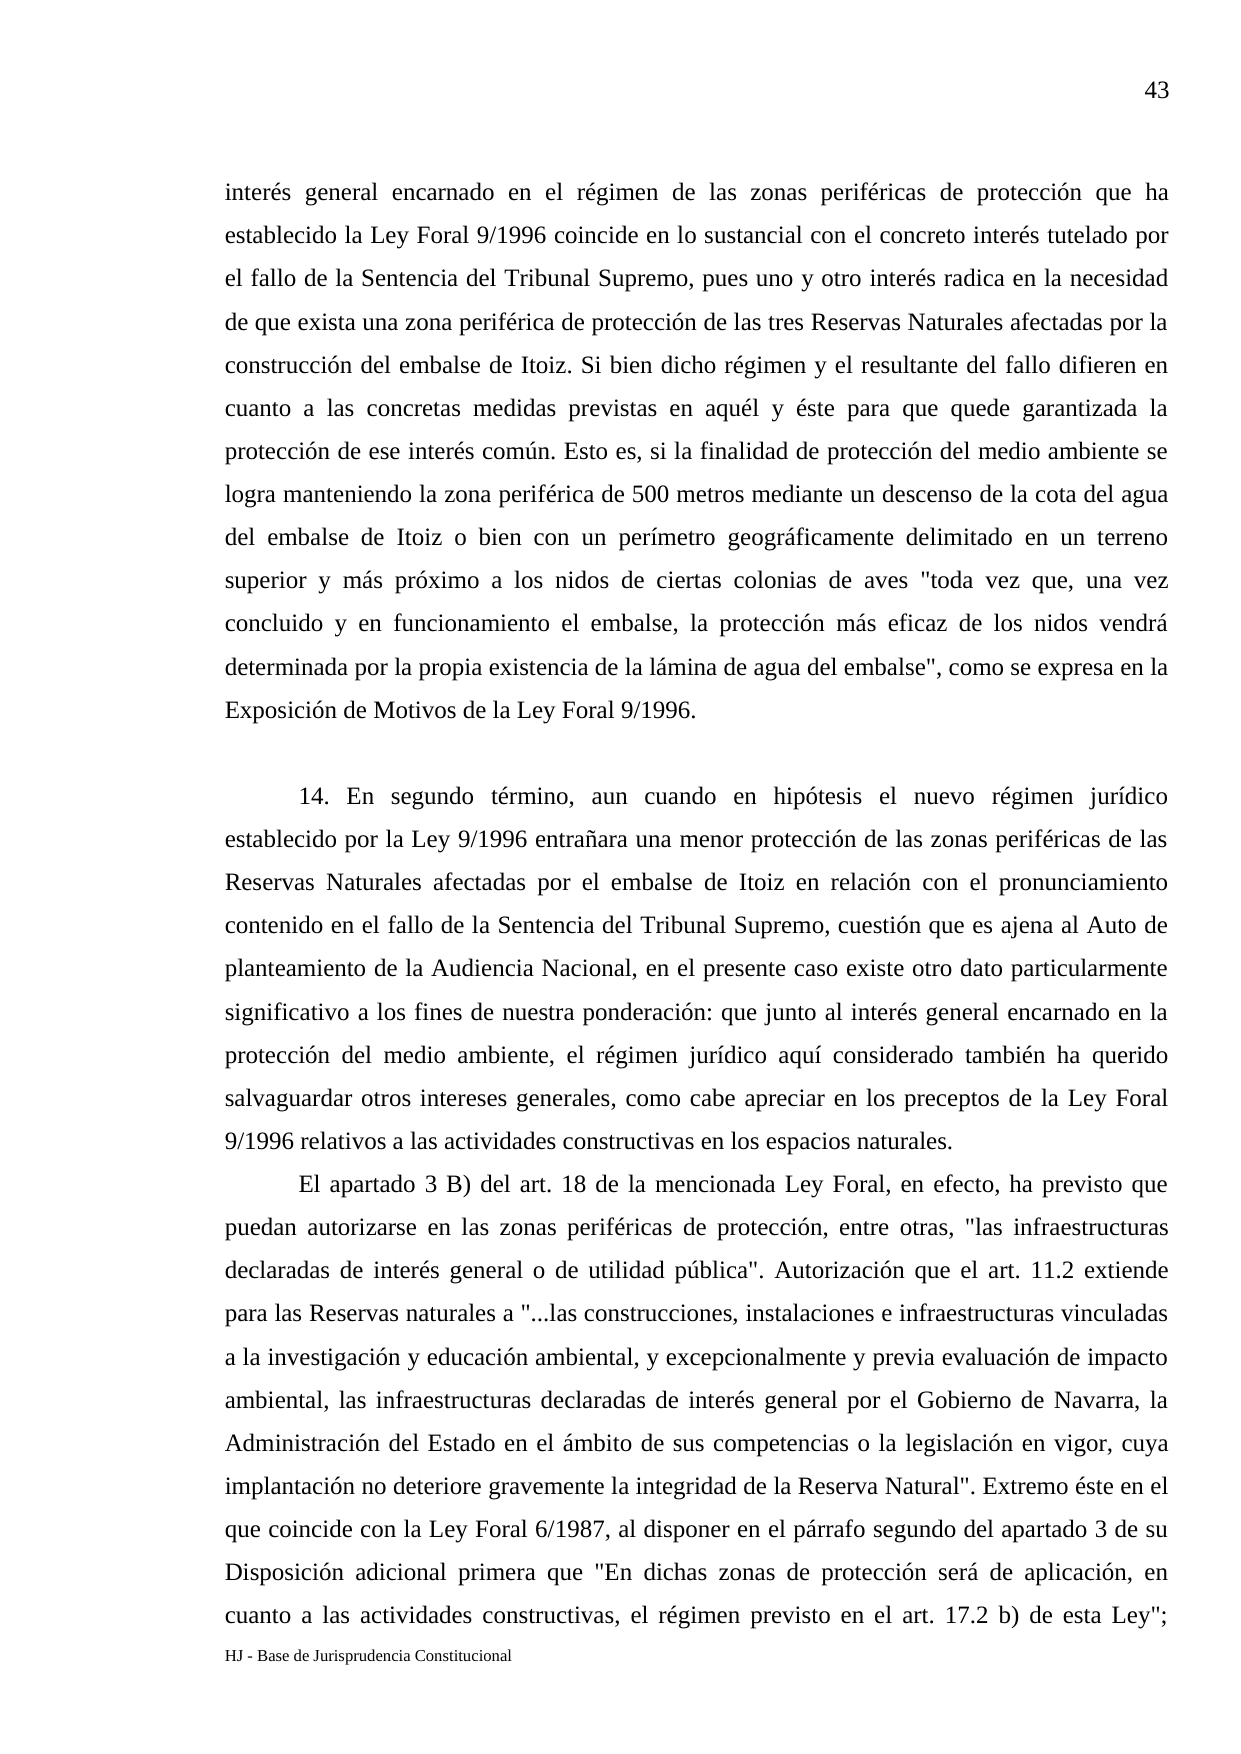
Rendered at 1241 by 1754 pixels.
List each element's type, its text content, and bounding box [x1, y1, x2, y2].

text 14. En segundo término, aun cuando en hipótesis el nuevo régimen jurídico establecido por la Ley 9/1996 entrañara una menor protección de las zonas periféricas de las Reservas Naturales afectadas por el embalse de Itoiz en relación con el pronunciamiento contenido en el fallo de la Sentencia del Tribunal Supremo, cuestión que es ajena al Auto de planteamiento de la Audiencia Nacional, en el presente caso existe otro dato particularmente significativo a los fines de nuestra ponderación: que junto al interés general encarnado en la protección del medio ambiente, el régimen jurídico aquí considerado también ha querido salvaguardar otros intereses generales, como cabe apreciar en los preceptos de la Ley Foral 9/1996 relativos a las actividades constructivas en los espacios naturales. [224, 781, 1169, 1155]
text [224, 177, 1169, 723]
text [224, 1169, 1169, 1629]
